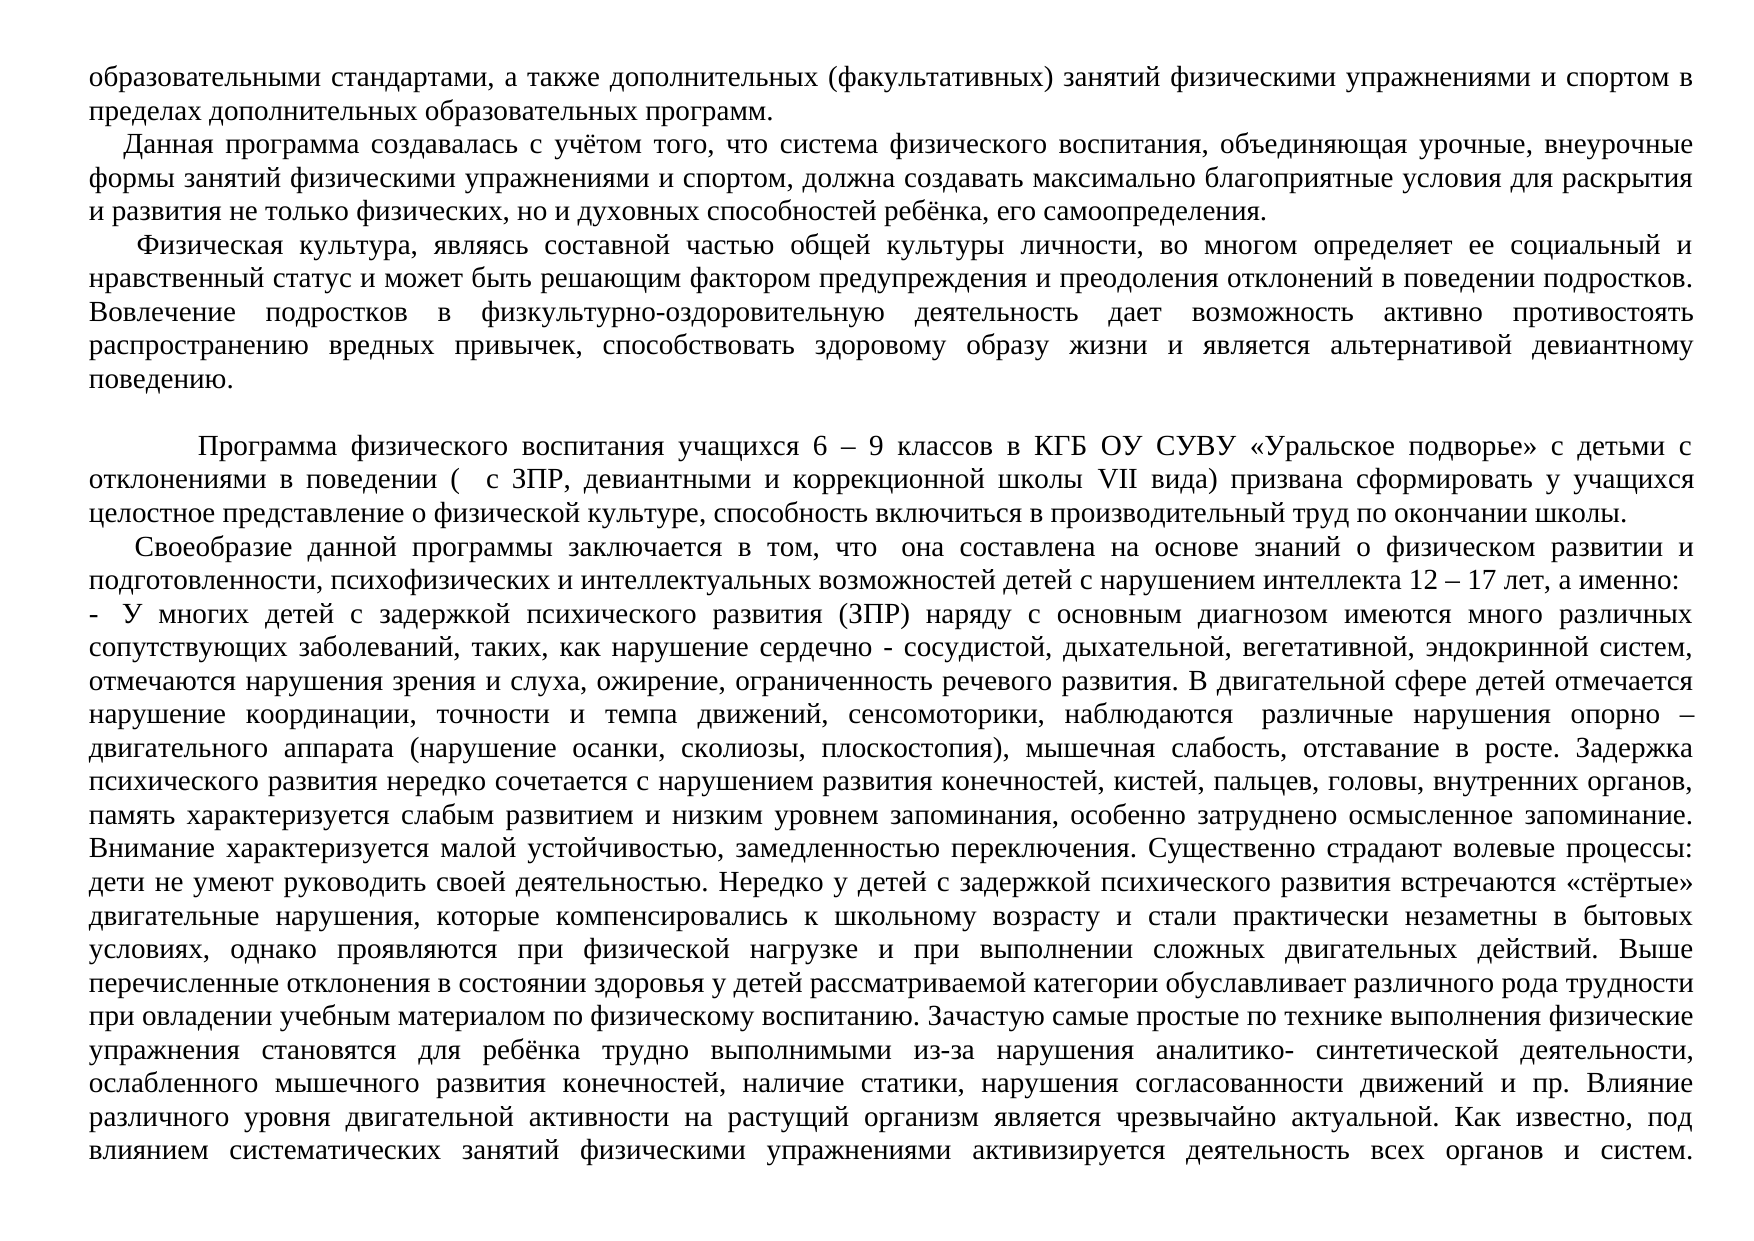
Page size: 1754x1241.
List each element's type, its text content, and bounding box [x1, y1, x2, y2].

text Данная программа создавалась с учётом того, что система физического воспитания, объединяющая урочные, внеурочные формы занятий физическими упражнениями и спортом, должна создавать максимально благоприятные условия для раскрытия и развития не только физических, но и духовных способностей ребёнка, его самоопределения. [89, 126, 1695, 227]
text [89, 59, 1695, 126]
text Программа физического воспитания учащихся 6 – 9 классов в КГБ ОУ СУВУ «Уральское подворье» с детьми с отклонениями в поведении ( с ЗПР, девиантными и коррекционной школы VII вида) призвана сформировать у учащихся целостное представление о физической культуре, способность включиться в производительный труд по окончании школы. [89, 428, 1695, 529]
text Физическая культура, являясь составной частью общей культуры личности, во многом определяет ее социальный и нравственный статус и может быть решающим фактором предупреждения и преодоления отклонений в поведении подростков. Вовлечение подростков в физкультурно-оздоровительную деятельность дает возможность активно противостоять распространению вредных привычек, способствовать здоровому образу жизни и является альтернативой девиантному поведению. [89, 227, 1695, 394]
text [89, 596, 1695, 1166]
text Своеобразие данной программы заключается в том, что она составлена на основе знаний о физическом развитии и подготовленности, психофизических и интеллектуальных возможностей детей с нарушением интеллекта 12 – 17 лет, а именно: [89, 529, 1695, 596]
